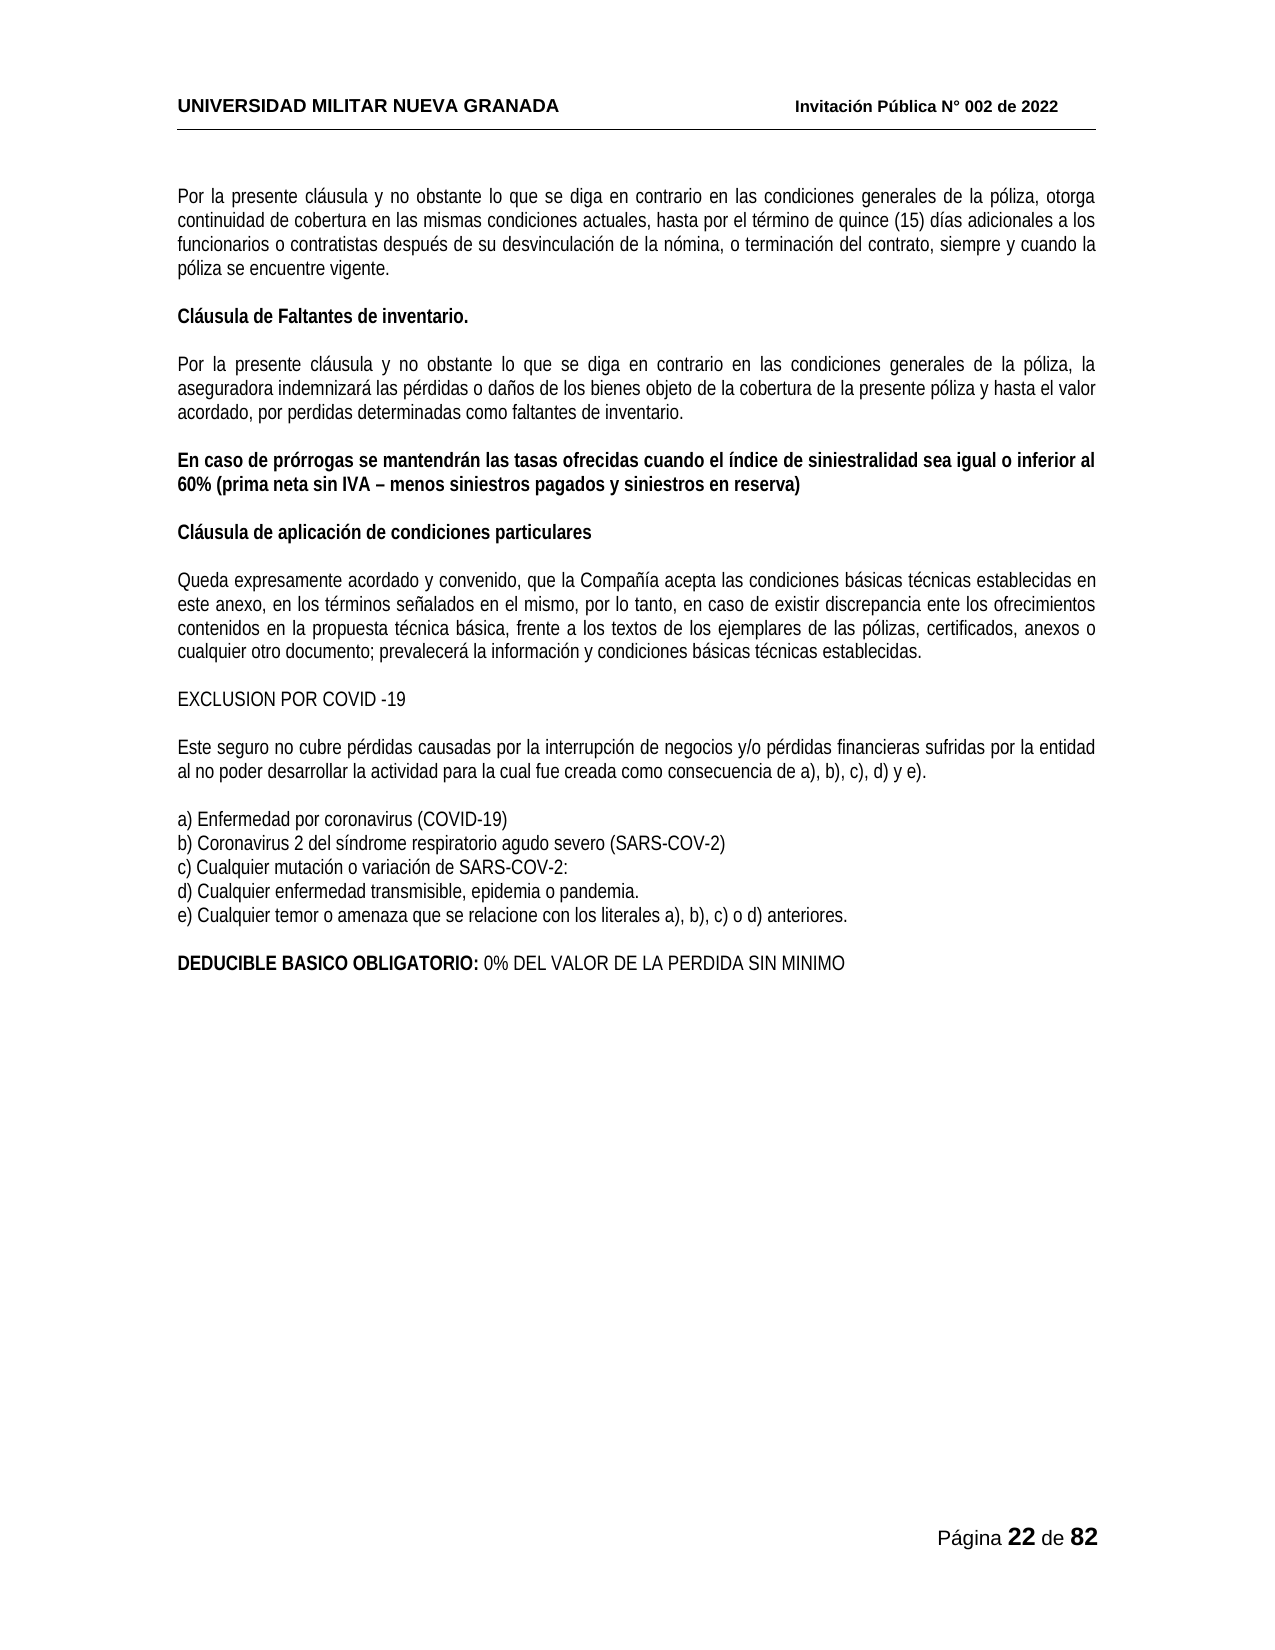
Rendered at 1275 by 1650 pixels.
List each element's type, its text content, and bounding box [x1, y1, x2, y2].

text DEDUCIBLE BASICO OBLIGATORIO: 0% DEL VALOR DE LA PERDIDA SIN MINIMO [177, 951, 1098, 975]
text Cláusula de Faltantes de inventario. [177, 304, 1098, 328]
text En caso de prórrogas se mantendrán las tasas ofrecidas cuando el índice de siniestralidad sea igual o inferior al 60% (prima neta sin IVA – menos siniestros pagados y siniestros en reserva) [177, 448, 1098, 496]
text c) Cualquier mutación o variación de SARS-COV-2: [177, 855, 1098, 879]
text Este seguro no cubre pérdidas causadas por la interrupción de negocios y/o pérdidas financieras sufridas por la entidad al no poder desarrollar la actividad para la cual fue creada como consecuencia de a), b), c), d) y e). [177, 735, 1098, 783]
text Por la presente cláusula y no obstante lo que se diga en contrario en las condiciones generales de la póliza, otorga continuidad de cobertura en las mismas condiciones actuales, hasta por el término de quince (15) días adicionales a los funcionarios o contratistas después de su desvinculación de la nómina, o terminación del contrato, siempre y cuando la póliza se encuentre vigente. [177, 184, 1098, 280]
text EXCLUSION POR COVID -19 [177, 687, 1098, 711]
text b) Coronavirus 2 del síndrome respiratorio agudo severo (SARS-COV-2) [177, 831, 1098, 855]
text d) Cualquier enfermedad transmisible, epidemia o pandemia. [177, 879, 1098, 903]
text Por la presente cláusula y no obstante lo que se diga en contrario en las condiciones generales de la póliza, la aseguradora indemnizará las pérdidas o daños de los bienes objeto de la cobertura de la presente póliza y hasta el valor acordado, por perdidas determinadas como faltantes de inventario. [177, 352, 1098, 424]
text e) Cualquier temor o amenaza que se relacione con los literales a), b), c) o d) anteriores. [177, 903, 1098, 927]
text Queda expresamente acordado y convenido, que la Compañía acepta las condiciones básicas técnicas establecidas en este anexo, en los términos señalados en el mismo, por lo tanto, en caso de existir discrepancia ente los ofrecimientos contenidos en la propuesta técnica básica, frente a los textos de los ejemplares de las pólizas, certificados, anexos o cualquier otro documento; prevalecerá la información y condiciones básicas técnicas establecidas. [177, 567, 1098, 663]
text Cláusula de aplicación de condiciones particulares [177, 519, 1098, 543]
text a) Enfermedad por coronavirus (COVID-19) [177, 807, 1098, 831]
